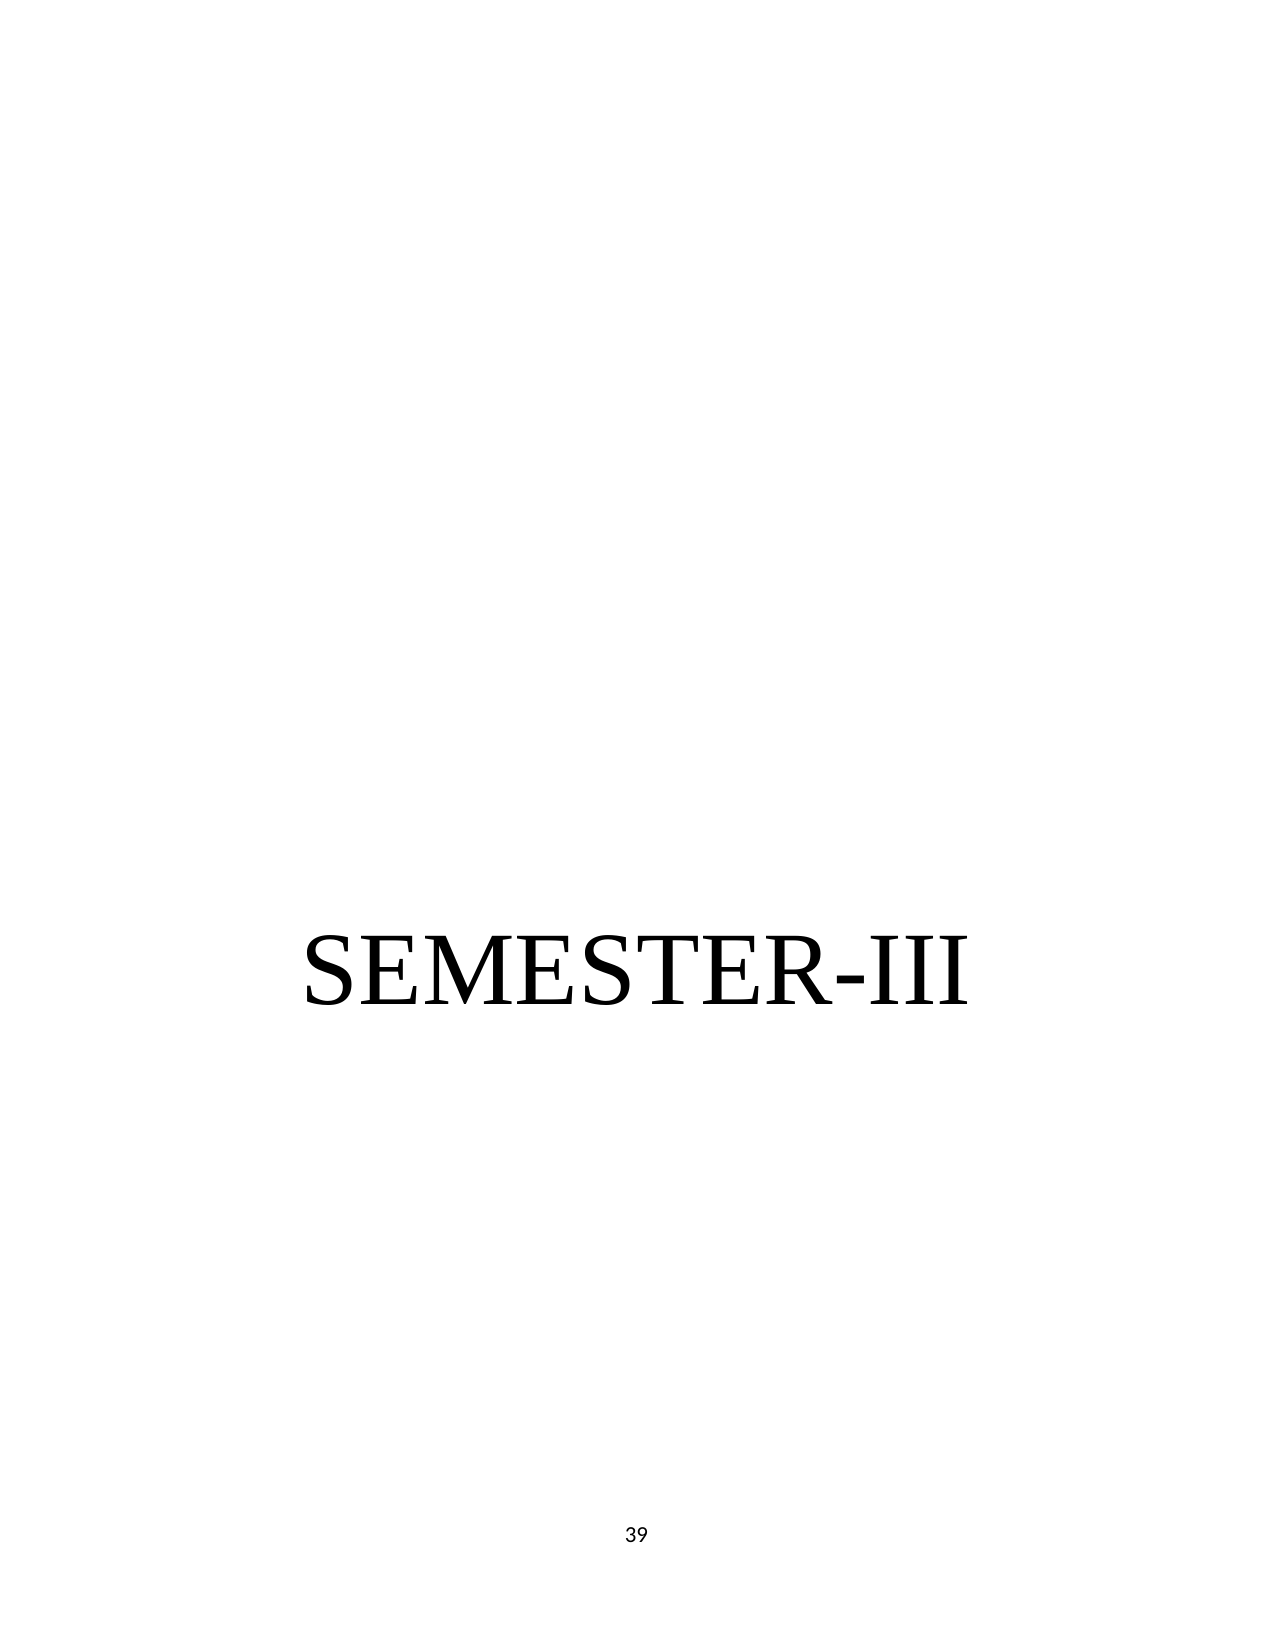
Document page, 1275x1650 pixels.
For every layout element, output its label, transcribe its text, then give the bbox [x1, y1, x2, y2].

text SEMESTER-III [150, 907, 1122, 1027]
